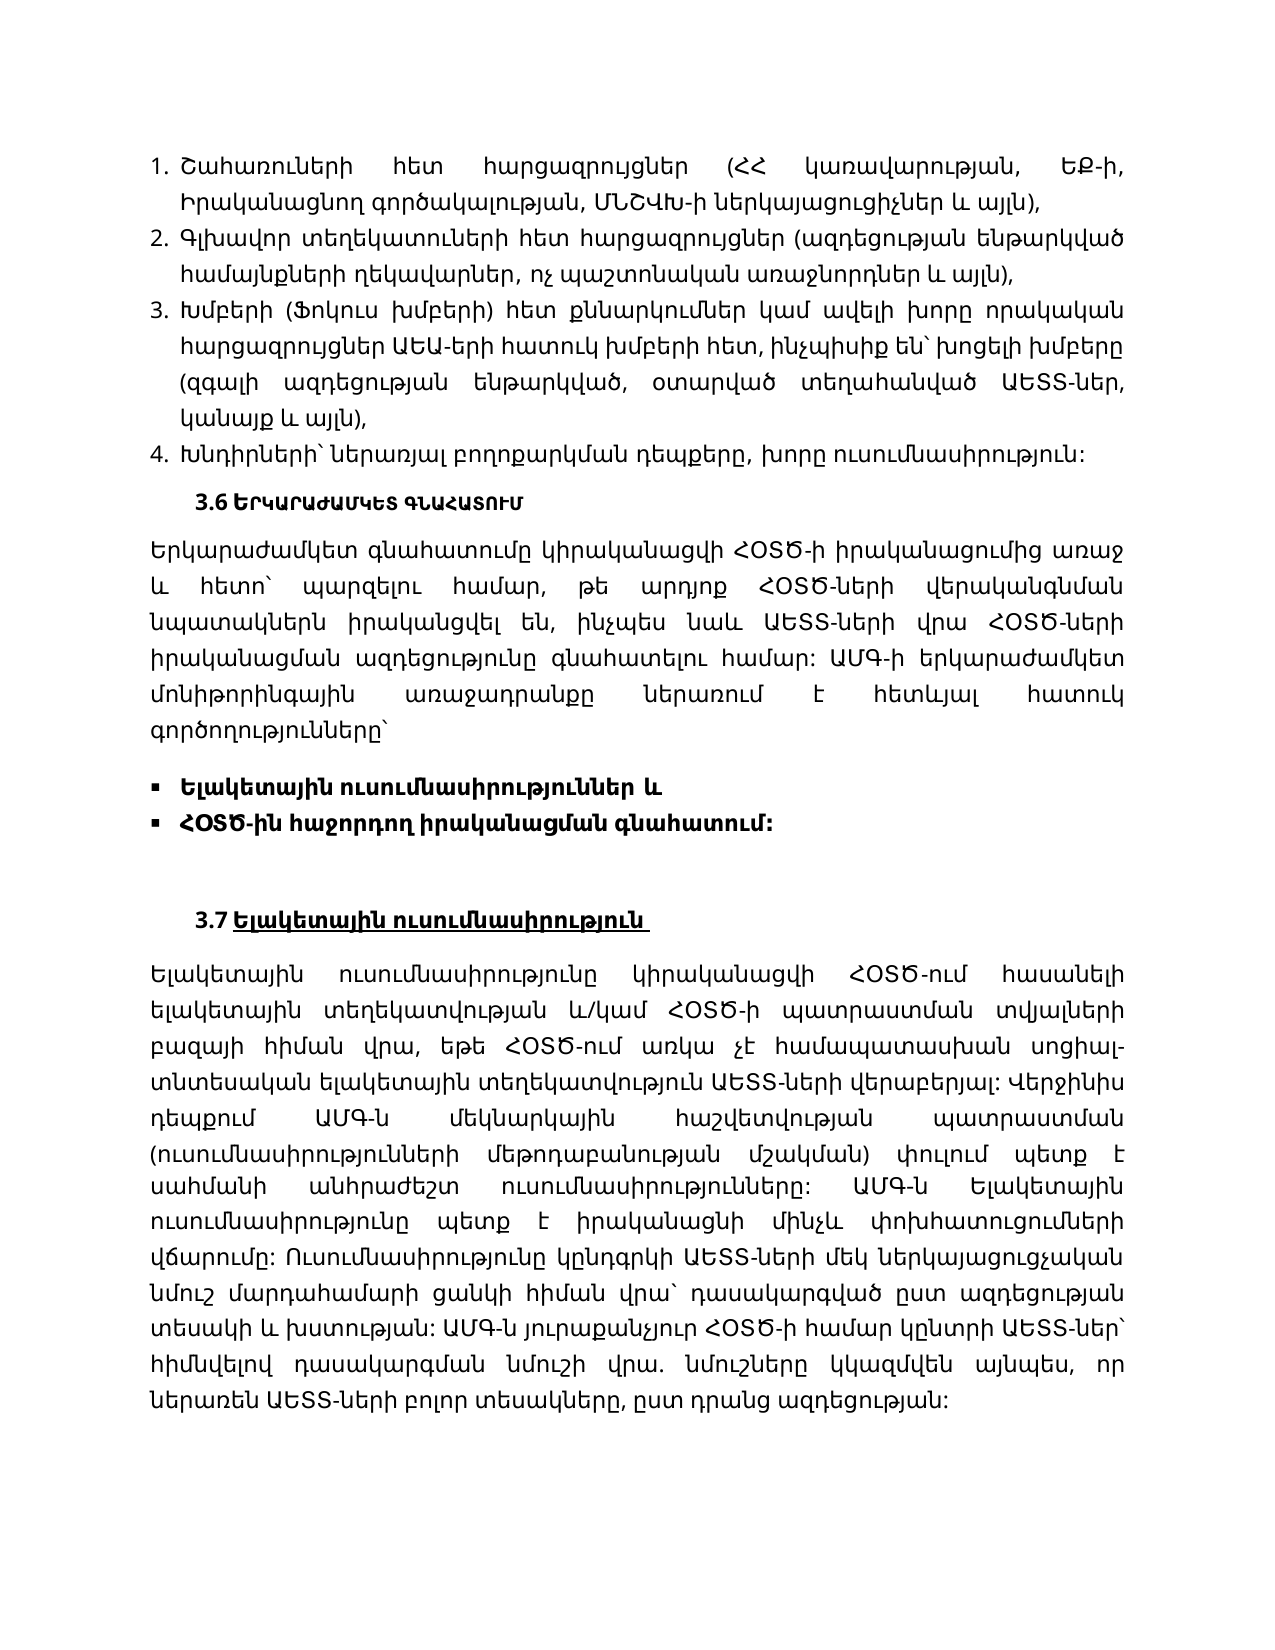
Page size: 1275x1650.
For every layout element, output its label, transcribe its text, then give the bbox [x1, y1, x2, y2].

list Գլխավոր տեղեկատուների հետ հարցազրույցներ (ազդեցության ենթարկված համայնքների ղեկավարներ, ոչ պաշտոնական առաջնորդներ և այլն), [150, 222, 1125, 289]
list Ելակետային ուսումնասիրություններ և [150, 771, 1125, 802]
list Խմբերի (Ֆոկուս խմբերի) հետ քննարկումներ կամ ավելի խորը որակական հարցազրույցներ ԱԵԱ-երի հատուկ խմբերի հետ, ինչպիսիք են՝ խոցելի խմբերը (զգալի ազդեցության ենթարկված, օտարված տեղահանված ԱԵՏՏ-ներ, կանայք և այլն), [150, 294, 1125, 433]
list ՀՕՏԾ-ին հաջորդող իրականացման գնահատում: [150, 807, 1125, 838]
subtitle Ելակետային ուսումնասիրություն [195, 904, 1125, 935]
list Շահառուների հետ հարցազրույցներ (ՀՀ կառավարության, ԵՔ-ի, Իրականացնող գործակալության, ՄՆՇՎԽ-ի ներկայացուցիչներ և այլն), [150, 150, 1125, 217]
subtitle Երկարաժամկետ գնահատում [195, 486, 1125, 517]
list Խնդիրների՝ ներառյալ բողոքարկման դեպքերը, խորը ուսումնասիրություն: [150, 437, 1125, 469]
text Երկարաժամկետ գնահատումը կիրականացվի ՀՕՏԾ-ի իրականացումից առաջ և հետո՝ պարզելու համար, թե արդյոք ՀՕՏԾ-ների վերականգնման նպատակներն իրականցվել են, ինչպես նաև ԱԵՏՏ-ների վրա ՀՕՏԾ-ների իրականացման ազդեցությունը գնահատելու համար: ԱՄԳ-ի երկարաժամկետ մոնիթորինգային առաջադրանքը ներառում է հետևյալ հատուկ գործողությունները՝ [150, 534, 1125, 745]
text Ելակետային ուսումնասիրությունը կիրականացվի ՀՕՏԾ-ում հասանելի ելակետային տեղեկատվության և/կամ ՀՕՏԾ-ի պատրաստման տվյալների բազայի հիման վրա, եթե ՀՕՏԾ-ում առկա չէ համապատասխան սոցիալ-տնտեսական ելակետային տեղեկատվություն ԱԵՏՏ-ների վերաբերյալ: Վերջինիս դեպքում ԱՄԳ-ն մեկնարկային հաշվետվության պատրաստման (ուսումնասիրությունների մեթոդաբանության մշակման) փուլում պետք է սահմանի անհրաժեշտ ուսումնասիրությունները: ԱՄԳ-ն Ելակետային ուսումնասիրությունը պետք է իրականացնի մինչև փոխհատուցումների վճարումը: Ուսումնասիրությունը կընդգրկի ԱԵՏՏ-ների մեկ ներկայացուցչական նմուշ մարդահամարի ցանկի հիման վրա` դասակարգված ըստ ազդեցության տեսակի և խստության: ԱՄԳ-ն յուրաքանչյուր ՀՕՏԾ-ի համար կընտրի ԱԵՏՏ-ներ՝ հիմնվելով դասակարգման նմուշի վրա. նմուշները կկազմվեն այնպես, որ ներառեն ԱԵՏՏ-ների բոլոր տեսակները, ըստ դրանց ազդեցության: [150, 958, 1125, 1416]
